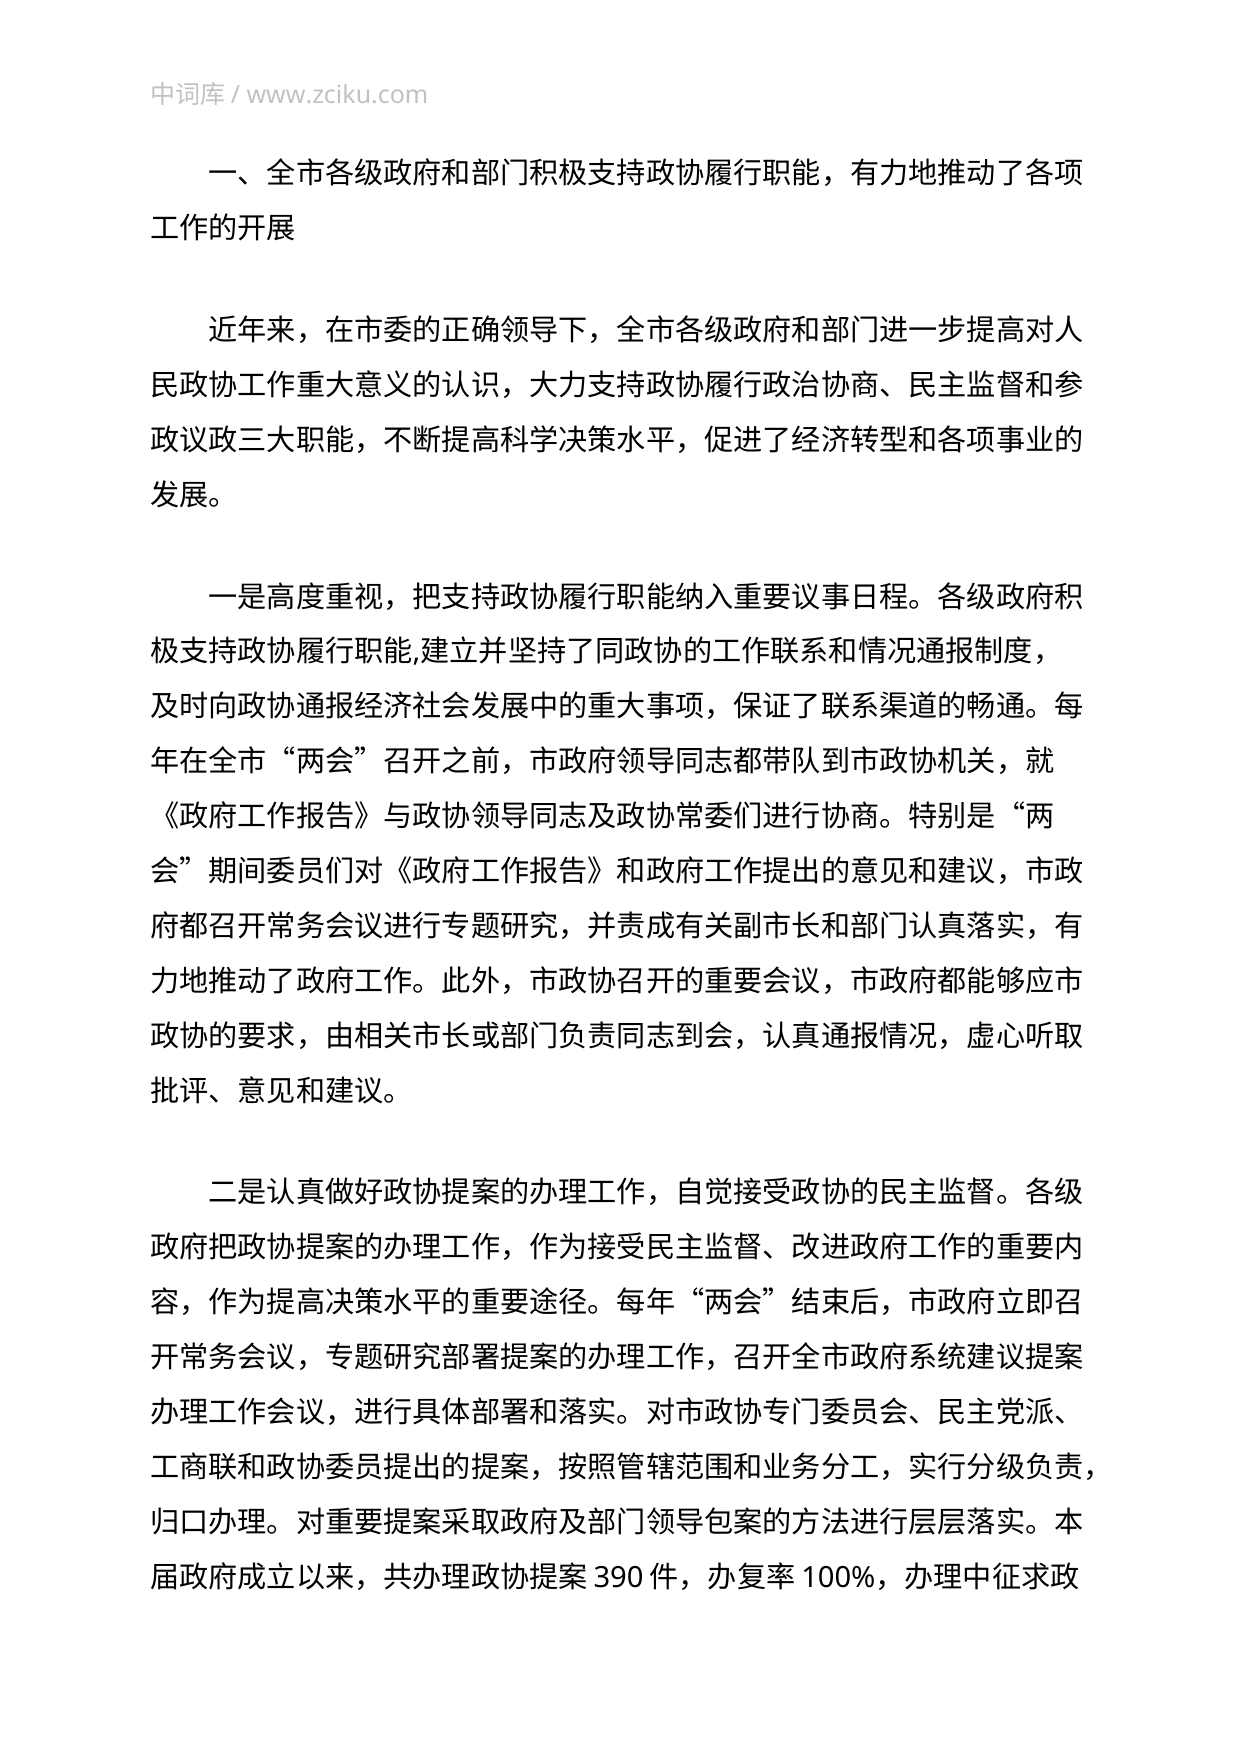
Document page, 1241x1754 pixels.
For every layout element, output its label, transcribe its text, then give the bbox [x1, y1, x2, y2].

text 一是高度重视，把支持政协履行职能纳入重要议事日程。各级政府积极支持政协履行职能,建立并坚持了同政协的工作联系和情况通报制度，及时向政协通报经济社会发展中的重大事项，保证了联系渠道的畅通。每年在全市“两会”召开之前，市政府领导同志都带队到市政协机关，就《政府工作报告》与政协领导同志及政协常委们进行协商。特别是“两会”期间委员们对《政府工作报告》和政府工作提出的意见和建议，市政府都召开常务会议进行专题研究，并责成有关副市长和部门认真落实，有力地推动了政府工作。此外，市政协召开的重要会议，市政府都能够应市政协的要求，由相关市长或部门负责同志到会，认真通报情况，虚心听取批评、意见和建议。 [150, 573, 1090, 1109]
text 近年来，在市委的正确领导下，全市各级政府和部门进一步提高对人民政协工作重大意义的认识，大力支持政协履行政治协商、民主监督和参政议政三大职能，不断提高科学决策水平，促进了经济转型和各项事业的发展。 [150, 307, 1090, 514]
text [150, 1169, 1090, 1596]
text 一、全市各级政府和部门积极支持政协履行职能，有力地推动了各项工作的开展 [150, 150, 1090, 247]
